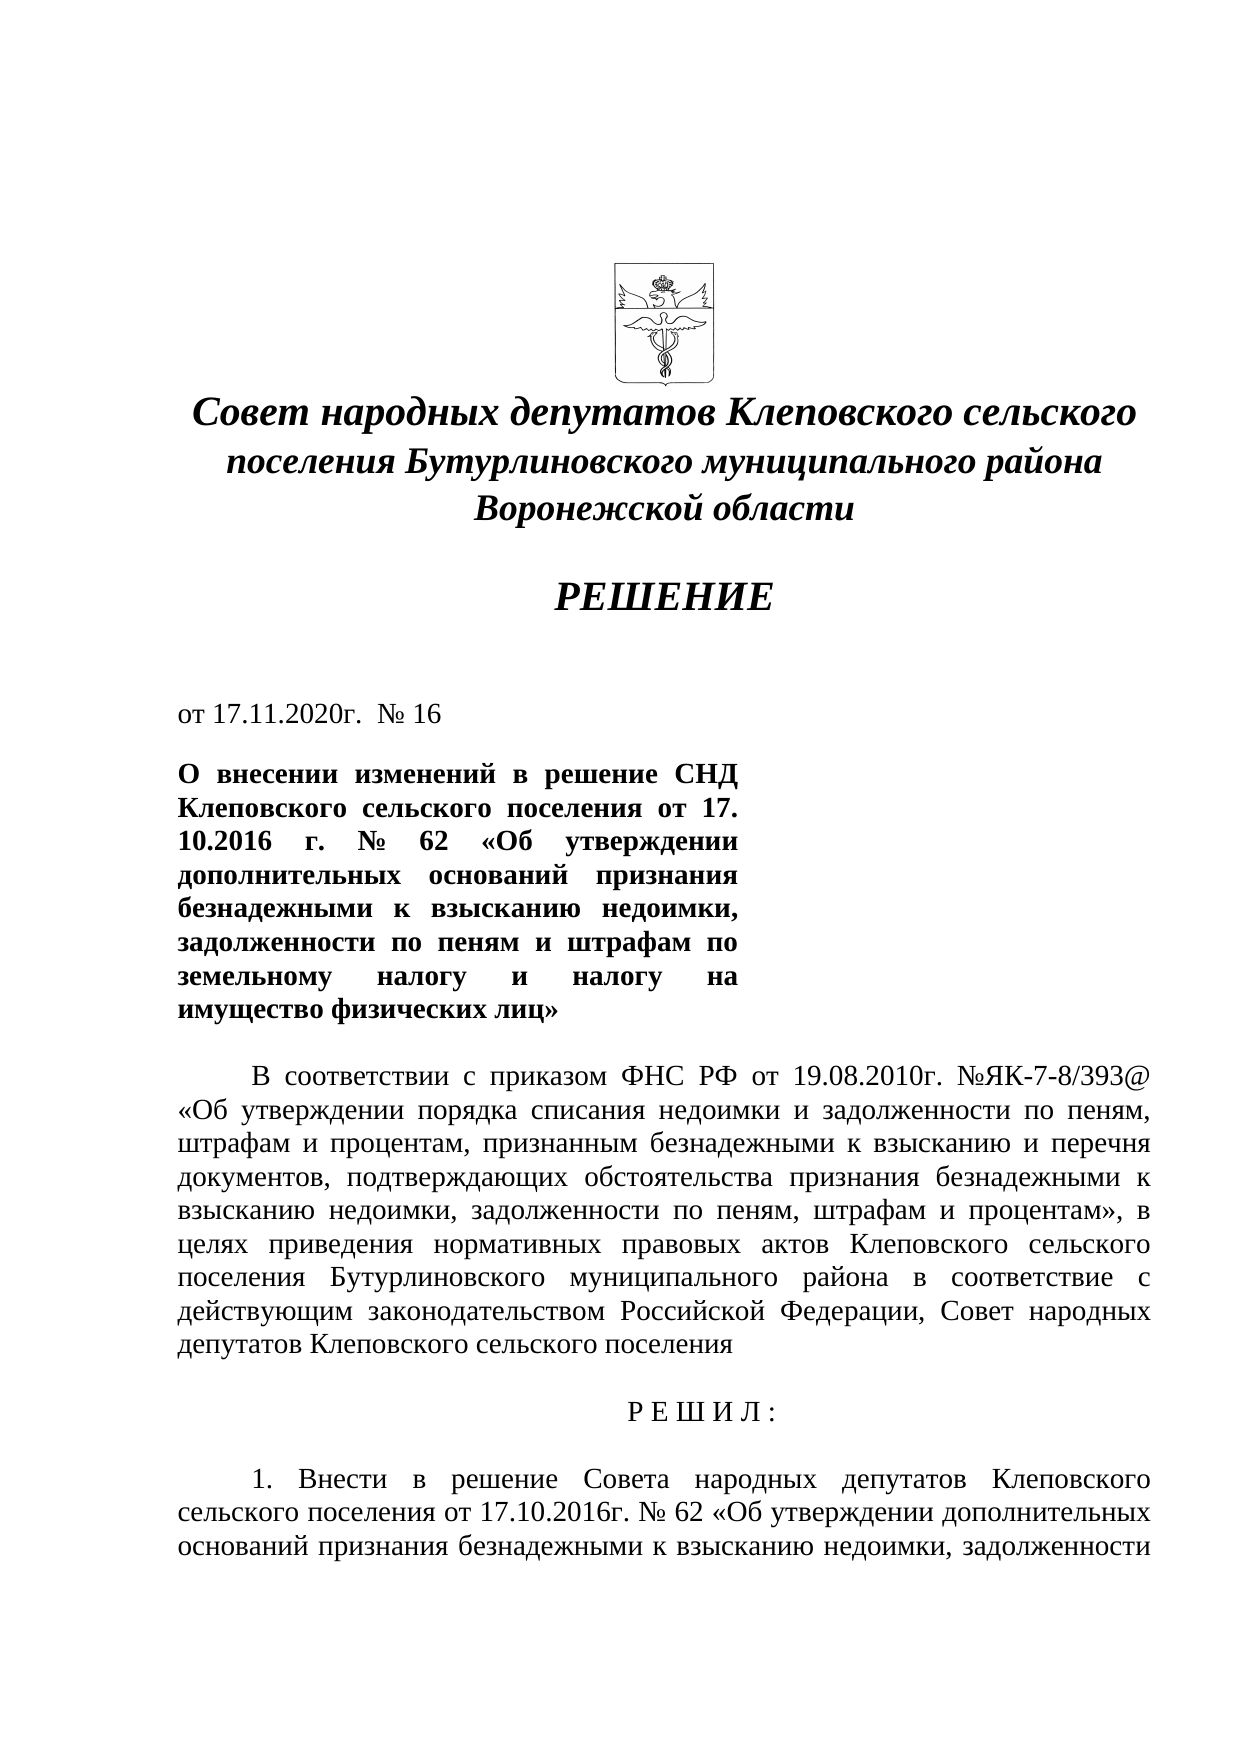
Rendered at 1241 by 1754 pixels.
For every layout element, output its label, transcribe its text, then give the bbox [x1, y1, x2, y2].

text РЕШЕНИЕ [177, 571, 1152, 619]
text от 17.11.2020г. № 16 [177, 696, 1152, 730]
text О внесении изменений в решение СНД Клеповского сельского поселения от 17. 10.2016 г. № 62 «Об утверждении дополнительных оснований признания безнадежными к взысканию недоимки, задолженности по пеням и штрафам по земельному налогу и налогу на имущество физических лиц» [177, 756, 738, 1025]
text Р Е Ш И Л : [177, 1394, 1152, 1427]
picture [611, 261, 718, 387]
text В соответствии с приказом ФНС РФ от 19.08.2010г. №ЯК-7-8/393@ «Об утверждении порядка списания недоимки и задолженности по пеням, штрафам и процентам, признанным безнадежными к взысканию и перечня документов, подтверждающих обстоятельства признания безнадежными к взысканию недоимки, задолженности по пеням, штрафам и процентам», в целях приведения нормативных правовых актов Клеповского сельского поселения Бутурлиновского муниципального района в соответствие с действующим законодательством Российской Федерации, Совет народных депутатов Клеповского сельского поселения [177, 1058, 1152, 1360]
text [177, 1461, 1152, 1561]
text Совет народных депутатов Клеповского сельского [177, 387, 1152, 435]
text поселения Бутурлиновского муниципального района [177, 438, 1152, 482]
text Воронежской области [177, 485, 1152, 528]
